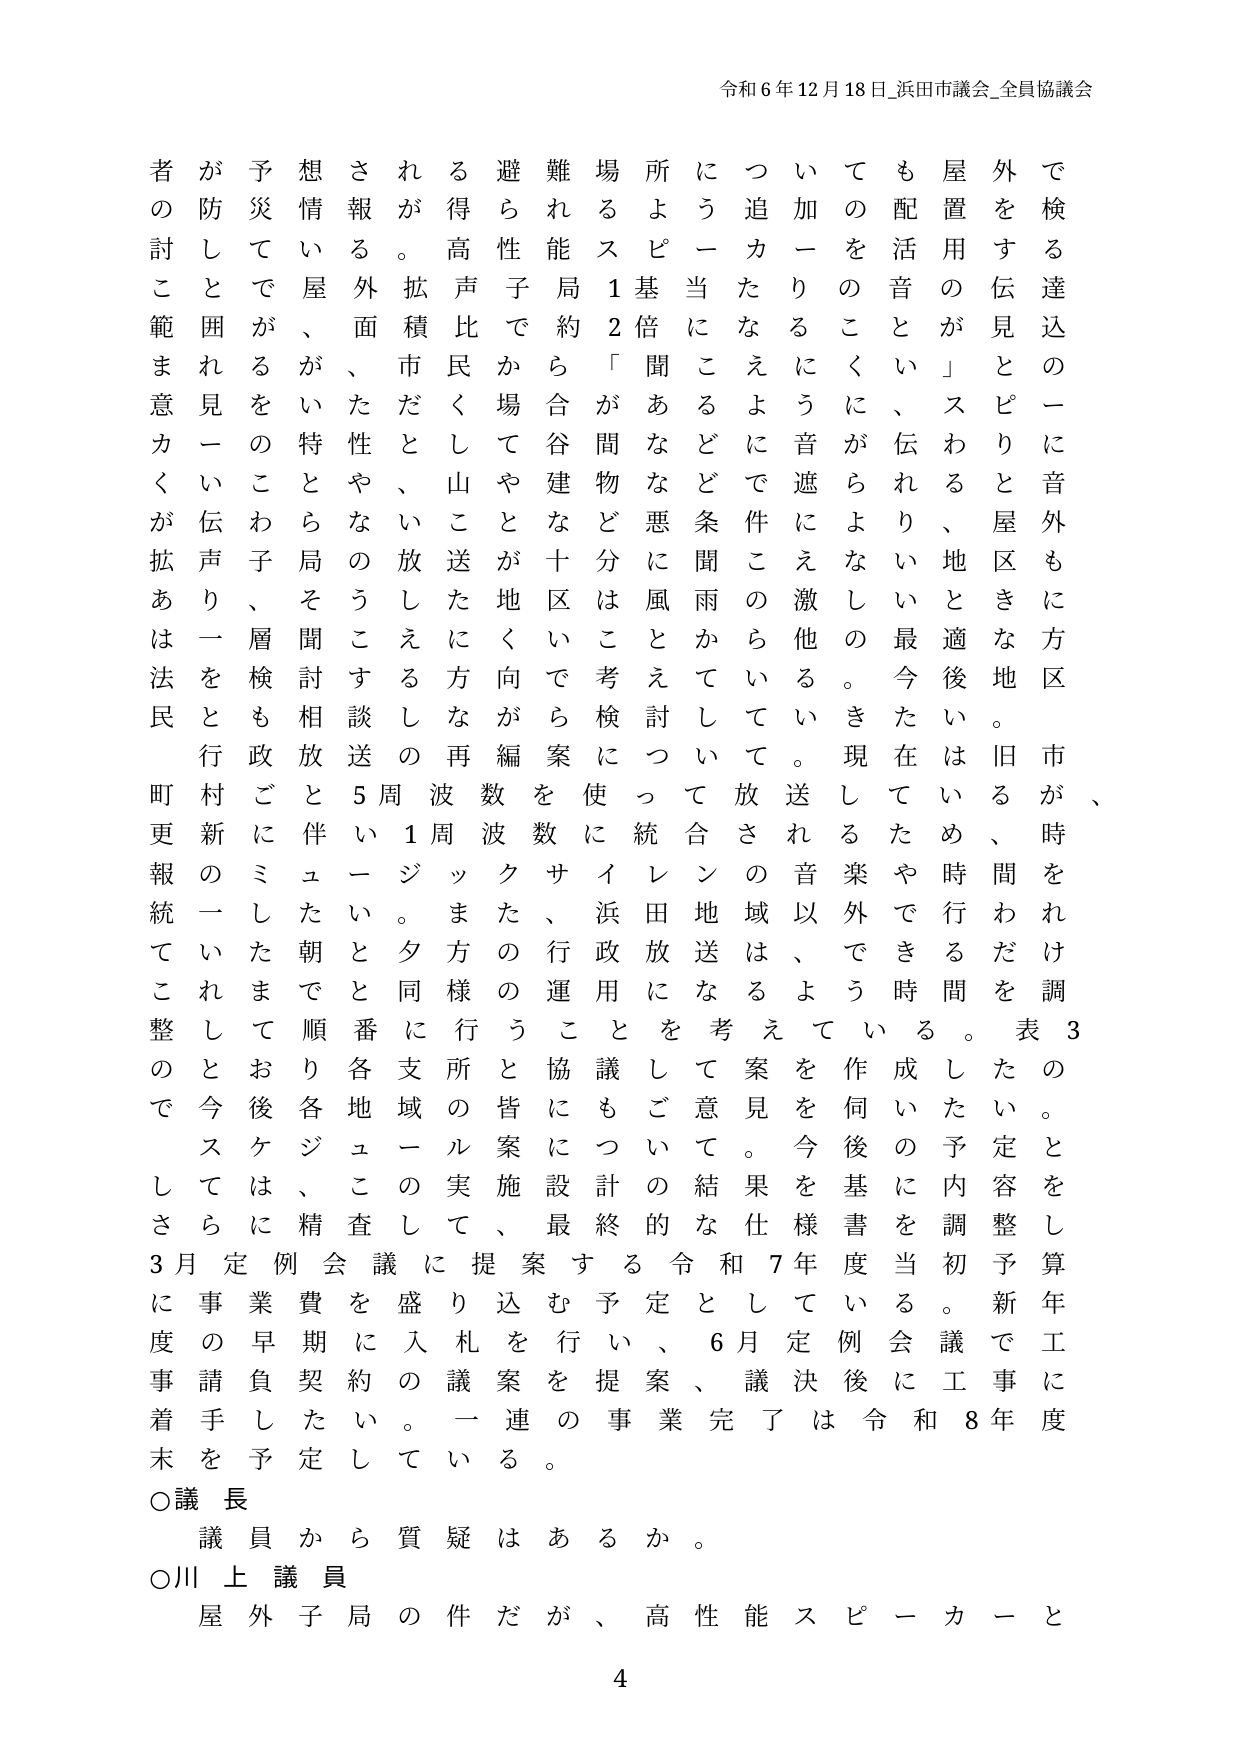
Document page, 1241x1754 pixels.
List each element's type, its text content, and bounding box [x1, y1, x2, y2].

text ○川上議員 [149, 1556, 1091, 1595]
text 行政放送の再編案について。現在は旧市町村ごと5周波数を使って放送しているが、更新に伴い1周波数に統合されるため、時報のミュージックサイレンの音楽や時間を統一したい。また、浜田地域以外で行われていた朝と夕方の行政放送は、できるだけこれまでと同様の運用になるよう時間を調整して順番に行うことを考えている。表3のとおり各支所と協議して案を作成したので今後各地域の皆にもご意見を伺いたい。 [149, 736, 1091, 1126]
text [149, 1595, 1091, 1634]
text スケジュール案について。今後の予定としては、この実施設計の結果を基に内容をさらに精査して、最終的な仕様書を調整し3月定例会議に提案する令和7年度当初予算に事業費を盛り込む予定としている。新年度の早期に入札を行い、6月定例会議で工事請負契約の議案を提案、議決後に工事に着手したい。一連の事業完了は令和8年度末を予定している。 [149, 1126, 1091, 1478]
text 議員から質疑はあるか。 [149, 1517, 1091, 1556]
text ○議長 [149, 1478, 1091, 1517]
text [149, 149, 1091, 736]
